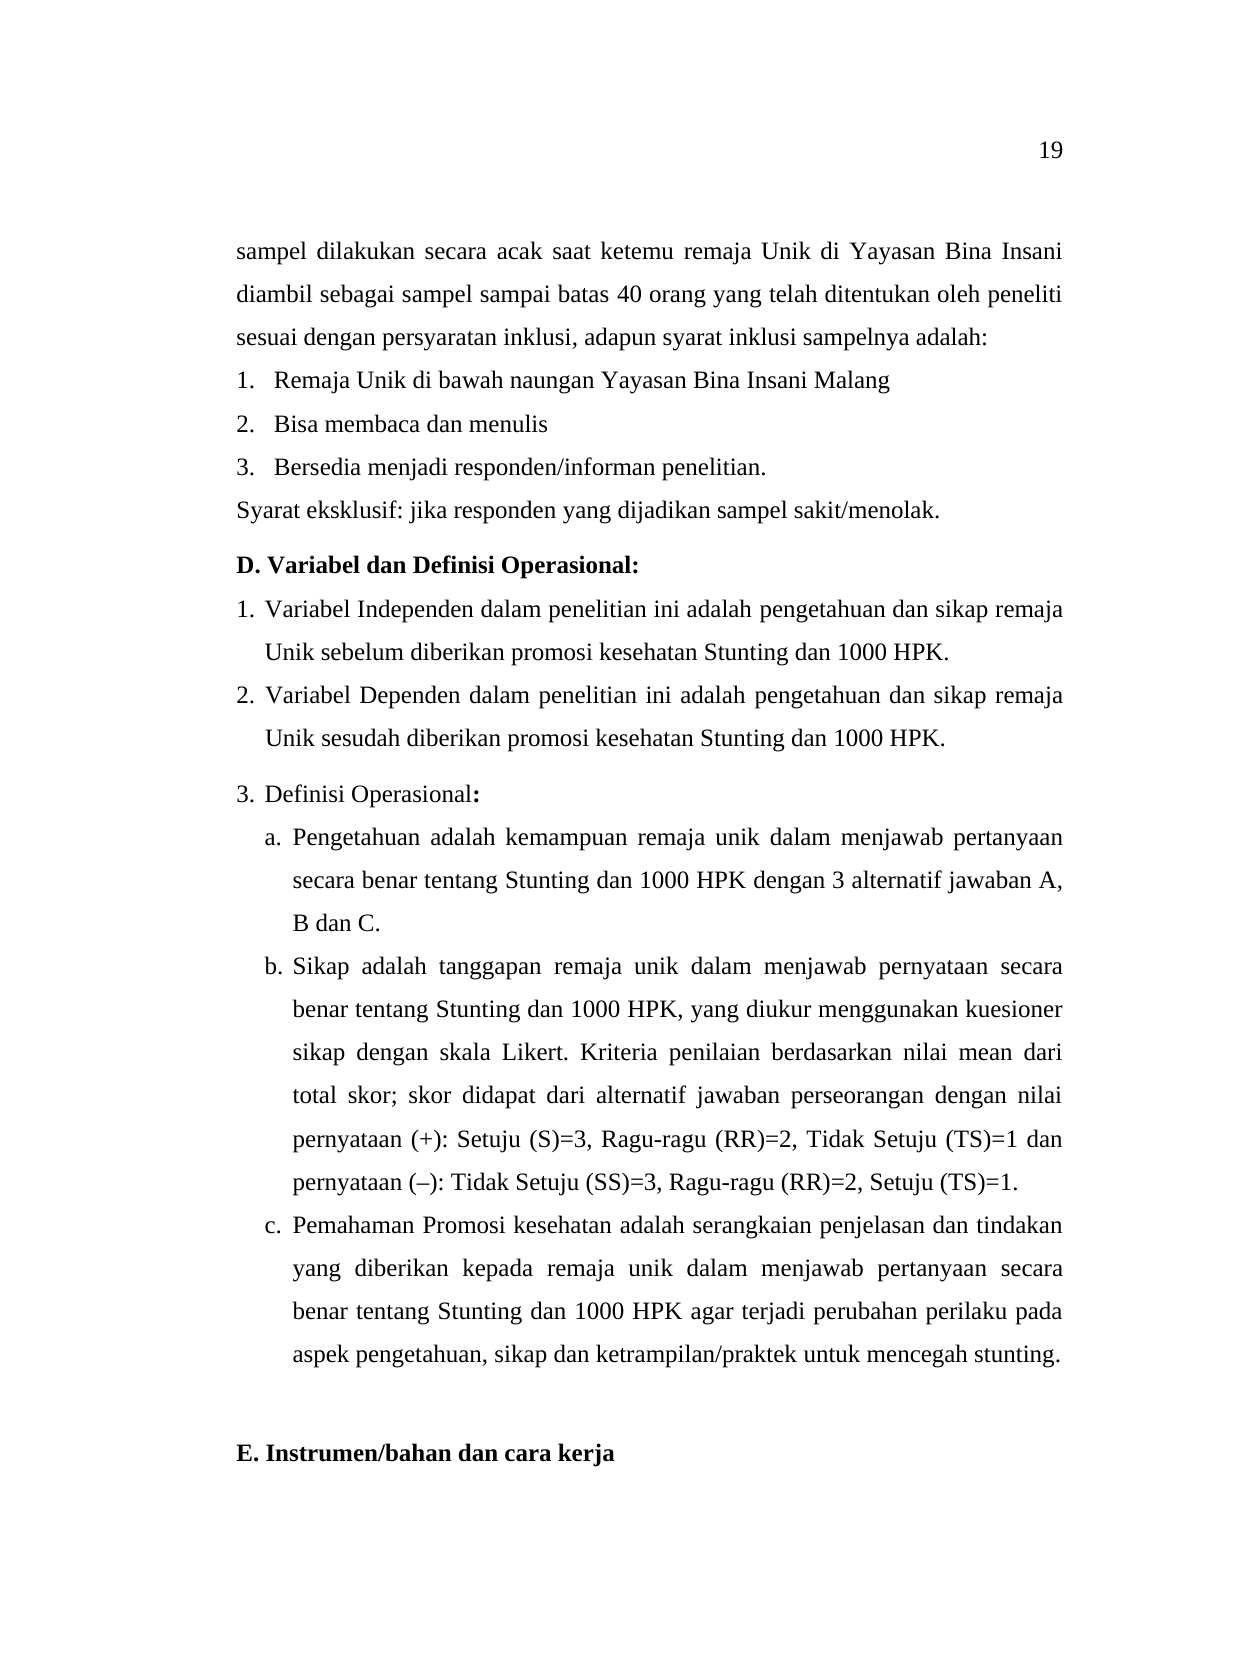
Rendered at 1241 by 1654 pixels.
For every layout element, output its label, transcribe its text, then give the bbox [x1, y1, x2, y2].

list Bersedia menjadi responden/informan penelitian. [236, 452, 1063, 481]
list Pemahaman Promosi kesehatan adalah serangkaian penjelasan dan tindakan yang diberikan kepada remaja unik dalam menjawab pertanyaan secara benar tentang Stunting dan 1000 HPK agar terjadi perubahan perilaku pada aspek pengetahuan, sikap dan ketrampilan/praktek untuk mencegah stunting. [264, 1210, 1063, 1368]
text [236, 236, 1063, 351]
list Variabel Dependen dalam penelitian ini adalah pengetahuan dan sikap remaja Unik sesudah diberikan promosi kesehatan Stunting dan 1000 HPK. [236, 680, 1063, 752]
text Syarat eksklusif: jika responden yang dijadikan sampel sakit/menolak. [236, 495, 1063, 524]
list Definisi Operasional: [236, 779, 1063, 807]
list Remaja Unik di bawah naungan Yayasan Bina Insani Malang [236, 366, 1063, 394]
list Sikap adalah tanggapan remaja unik dalam menjawab pernyataan secara benar tentang Stunting dan 1000 HPK, yang diukur menggunakan kuesioner sikap dengan skala Likert. Kriteria penilaian berdasarkan nilai mean dari total skor; skor didapat dari alternatif jawaban perseorangan dengan nilai pernyataan (+): Setuju (S)=3, Ragu-ragu (RR)=2, Tidak Setuju (TS)=1 dan pernyataan (–): Tidak Setuju (SS)=3, Ragu-ragu (RR)=2, Setuju (TS)=1. [264, 951, 1063, 1196]
list Bisa membaca dan menulis [236, 409, 1063, 437]
list Pengetahuan adalah kemampuan remaja unik dalam menjawab pertanyaan secara benar tentang Stunting dan 1000 HPK dengan 3 alternatif jawaban A, B dan C. [264, 822, 1063, 937]
text E. Instrumen/bahan dan cara kerja [236, 1438, 1063, 1467]
text D. Variabel dan Definisi Operasional: [236, 551, 1063, 579]
list Variabel Independen dalam penelitian ini adalah pengetahuan dan sikap remaja Unik sebelum diberikan promosi kesehatan Stunting dan 1000 HPK. [236, 594, 1063, 666]
